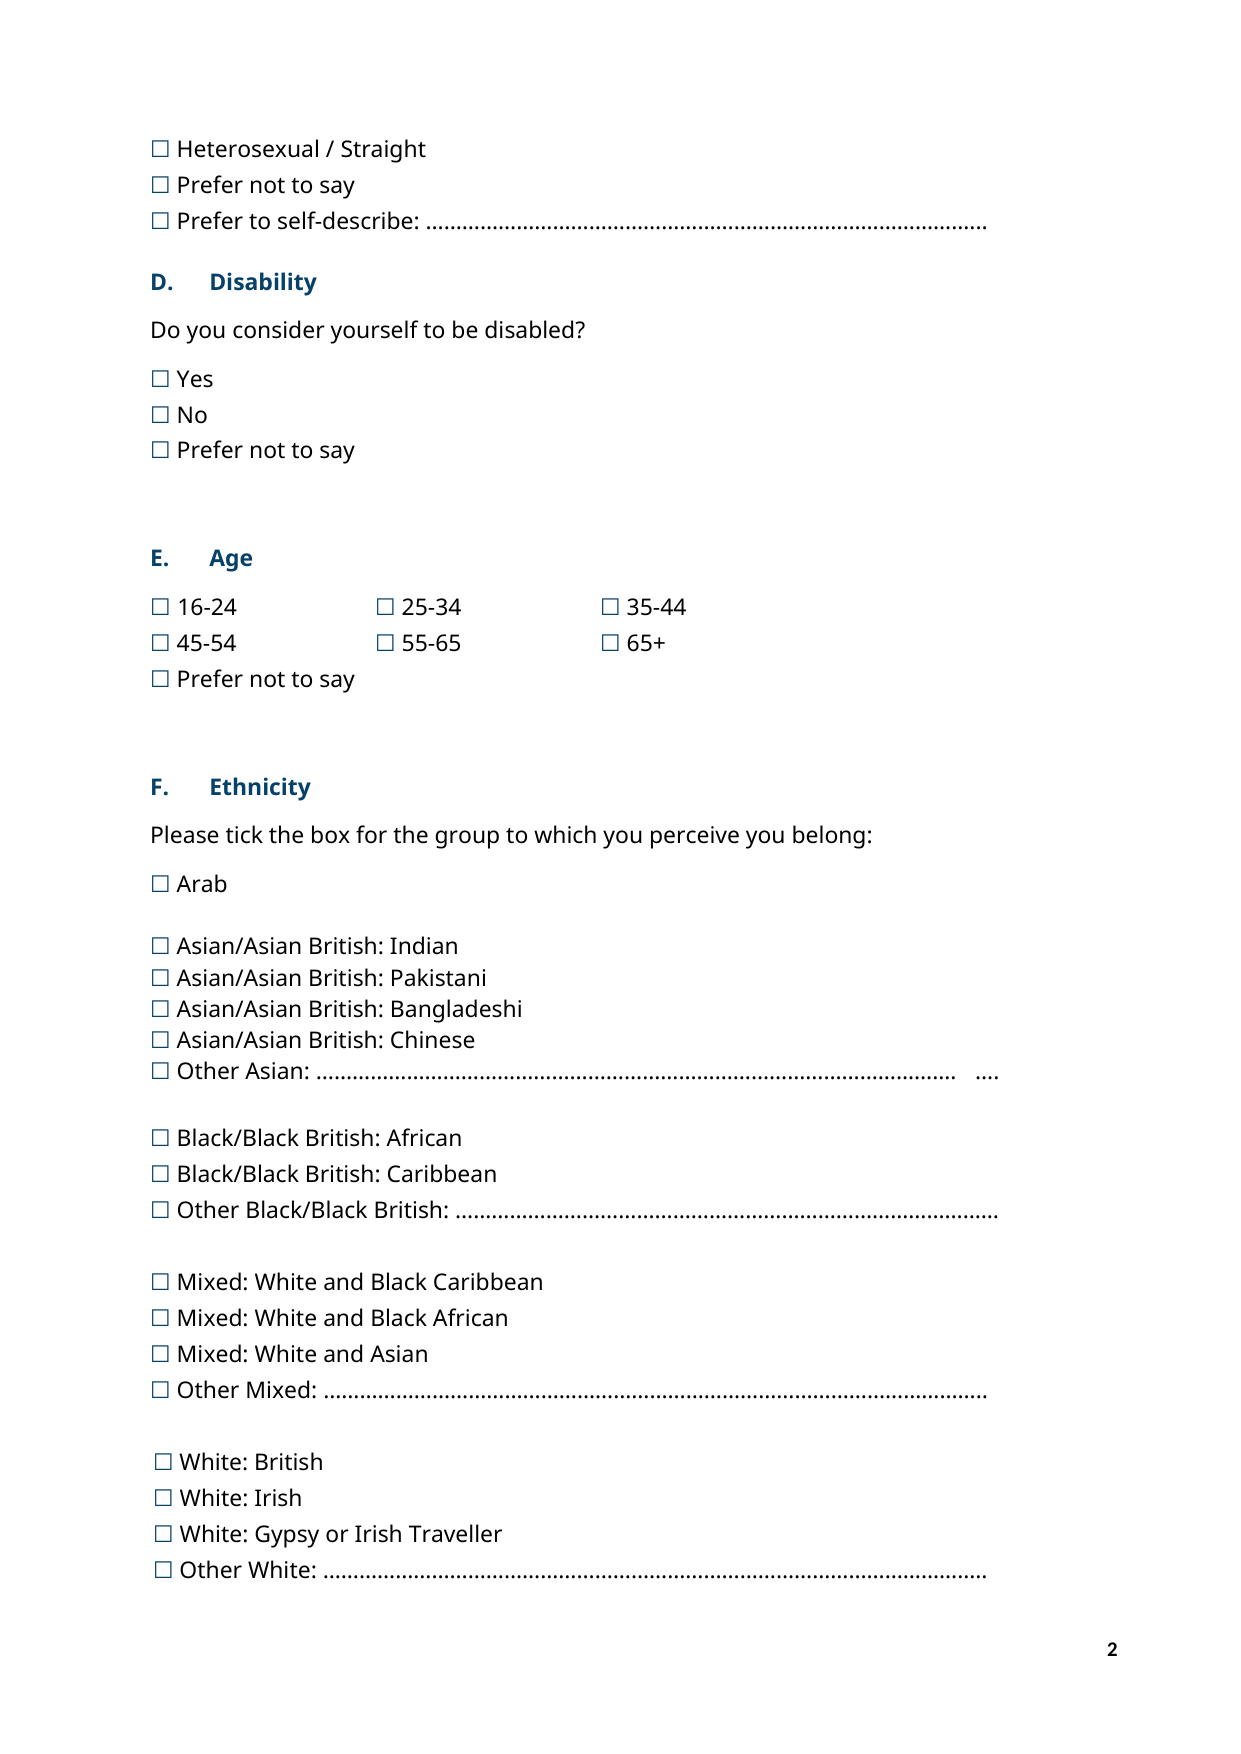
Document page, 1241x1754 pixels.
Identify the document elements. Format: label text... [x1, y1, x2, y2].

text No [150, 398, 1134, 430]
text 45-54 55-65 65+ [150, 627, 1134, 658]
text Other Mixed: ……………………………………………………………………………………………….. [150, 1374, 1134, 1405]
text White: Gypsy or Irish Traveller [150, 1518, 1134, 1549]
text Do you consider yourself to be disabled? [150, 314, 1134, 345]
subtitle Ethnicity [150, 771, 1090, 802]
text Asian/Asian British: Indian [150, 930, 1134, 961]
text Mixed: White and Black African [150, 1302, 1134, 1333]
text Heterosexual / Straight [150, 133, 1134, 164]
text Prefer not to say [150, 169, 1134, 200]
text Asian/Asian British: Pakistani [120, 961, 1134, 993]
subtitle Disability [150, 266, 1090, 297]
text White: British [150, 1446, 1134, 1477]
text Prefer not to say [150, 663, 1134, 694]
text Black/Black British: African [150, 1122, 1134, 1154]
subtitle Age [150, 542, 1090, 573]
text Black/Black British: Caribbean [150, 1158, 1134, 1189]
text 16-24 25-34 35-44 [150, 591, 1134, 622]
text Mixed: White and Asian [150, 1338, 1134, 1369]
text Prefer not to say [150, 434, 1134, 466]
text Other White: ……………………………………………………………………………………………….. [150, 1554, 1134, 1585]
text Other Asian: ……………………………………………………………………………………………. …. [150, 1055, 1134, 1086]
text White: Irish [150, 1482, 1134, 1513]
text Prefer to self-describe: ………………………………………………………………………………... [150, 205, 1134, 236]
text Arab [150, 868, 1134, 899]
text Other Black/Black British: ……………………………………………………………………………… [150, 1194, 1134, 1226]
text Please tick the box for the group to which you perceive you belong: [150, 819, 1134, 851]
text Asian/Asian British: Chinese [150, 1024, 1134, 1055]
text Mixed: White and Black Caribbean [150, 1266, 1134, 1297]
text Asian/Asian British: Bangladeshi [120, 993, 1134, 1024]
text Yes [150, 363, 1134, 394]
